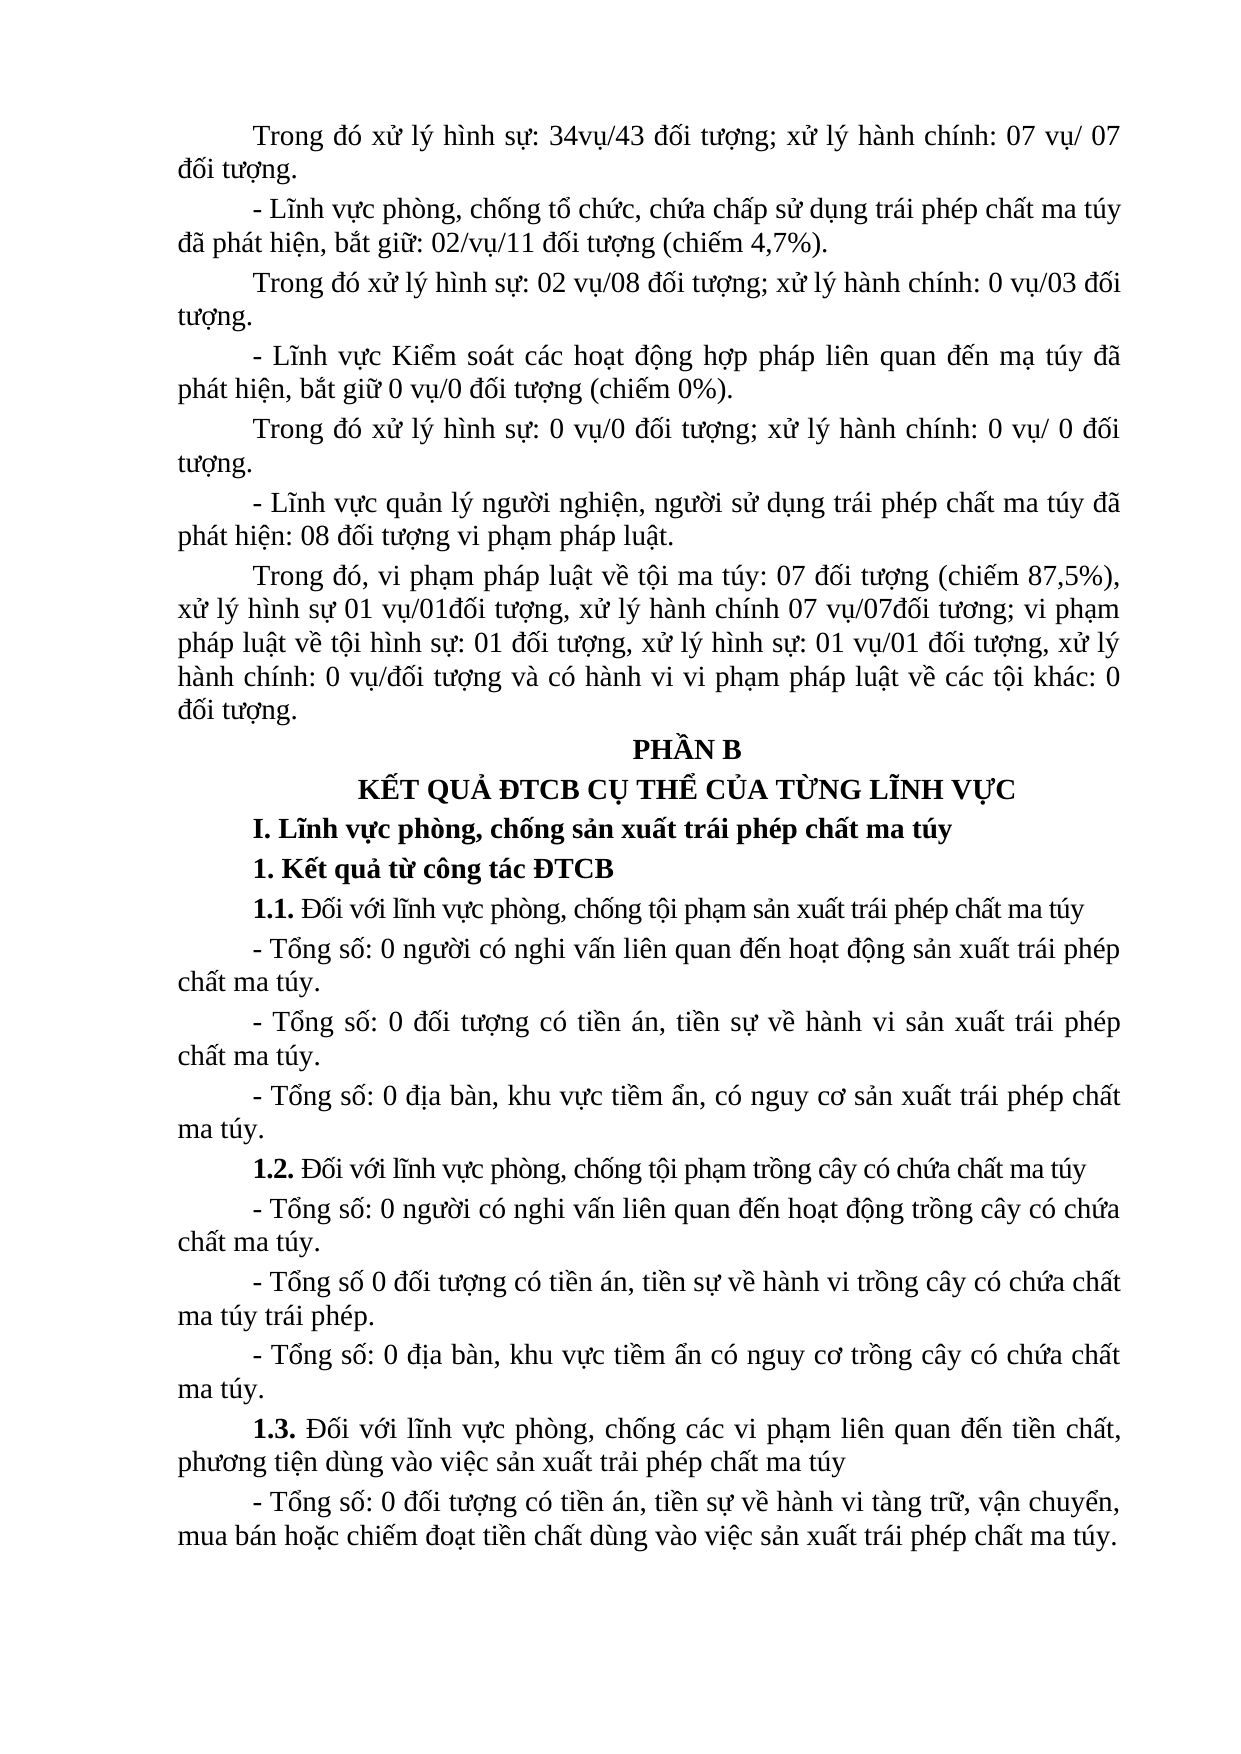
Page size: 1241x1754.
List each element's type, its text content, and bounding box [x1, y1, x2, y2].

text - Tổng số: 0 địa bàn, khu vực tiềm ẩn, có nguy cơ sản xuất trái phép chất ma túy. [177, 1078, 1122, 1145]
text I. Lĩnh vực phòng, chống sản xuất trái phép chất ma túy [177, 812, 1122, 845]
text - Tổng số: 0 địa bàn, khu vực tiềm ẩn có nguy cơ trồng cây có chứa chất ma túy. [177, 1337, 1122, 1404]
text Trong đó xử lý hình sự: 02 vụ/08 đối tượng; xử lý hành chính: 0 vụ/03 đối tượng. [177, 265, 1122, 332]
text - Lĩnh vực Kiểm soát các hoạt động hợp pháp liên quan đến mạ túy đã phát hiện, bắt giữ 0 vụ/0 đối tượng (chiếm 0%). [177, 338, 1122, 405]
text Trong đó, vi phạm pháp luật về tội ma túy: 07 đối tượng (chiếm 87,5%), xử lý hình sự 01 vụ/01đối tượng, xử lý hành chính 07 vụ/07đối tương; vi phạm pháp luật về tội hình sự: 01 đối tượng, xử lý hình sự: 01 vụ/01 đối tượng, xử lý hành chính: 0 vụ/đối tượng và có hành vi vi phạm pháp luật về các tội khác: 0 đối tượng. [177, 558, 1122, 726]
text 1.3. Đối với lĩnh vực phòng, chống các vi phạm liên quan đến tiền chất, phương tiện dùng vào việc sản xuất trải phép chất ma túy [177, 1411, 1122, 1478]
text - Tổng số: 0 người có nghi vấn liên quan đến hoạt động trồng cây có chứa chất ma túy. [177, 1191, 1122, 1258]
text - Lĩnh vực quản lý người nghiện, người sử dụng trái phép chất ma túy đã phát hiện: 08 đối tượng vi phạm pháp luật. [177, 485, 1122, 552]
text Trong đó xử lý hình sự: 34vụ/43 đối tượng; xử lý hành chính: 07 vụ/ 07 đối tượng. [177, 118, 1122, 185]
text - Tổng số 0 đối tượng có tiền án, tiền sự về hành vi trồng cây có chứa chất ma túy trái phép. [177, 1264, 1122, 1331]
text KẾT QUẢ ĐTCB CỤ THỂ CỦA TỪNG LĨNH VỰC [177, 772, 1122, 805]
text 1. Kết quả từ công tác ĐTCB [177, 851, 1122, 885]
text - Lĩnh vực phòng, chống tổ chức, chứa chấp sử dụng trái phép chất ma túy đã phát hiện, bắt giữ: 02/vụ/11 đối tượng (chiếm 4,7%). [177, 191, 1122, 258]
text - Tổng số: 0 người có nghi vấn liên quan đến hoạt động sản xuất trái phép chất ma túy. [177, 931, 1122, 998]
text - Tổng số: 0 đối tượng có tiền án, tiền sự về hành vi sản xuất trái phép chất ma túy. [177, 1004, 1122, 1071]
text - Tổng số: 0 đối tượng có tiền án, tiền sự về hành vi tàng trữ, vận chuyển, mua bán hoặc chiếm đoạt tiền chất dùng vào việc sản xuất trái phép chất ma túy. [177, 1484, 1122, 1551]
text Trong đó xử lý hình sự: 0 vụ/0 đối tượng; xử lý hành chính: 0 vụ/ 0 đối tượng. [177, 411, 1122, 478]
text PHẦN B [177, 732, 1122, 766]
text 1.2. Đối với lĩnh vực phòng, chống tội phạm trồng cây có chứa chất ma túy [177, 1151, 1122, 1184]
text 1.1. Đối với lĩnh vực phòng, chống tội phạm sản xuất trái phép chất ma túy [177, 891, 1122, 925]
